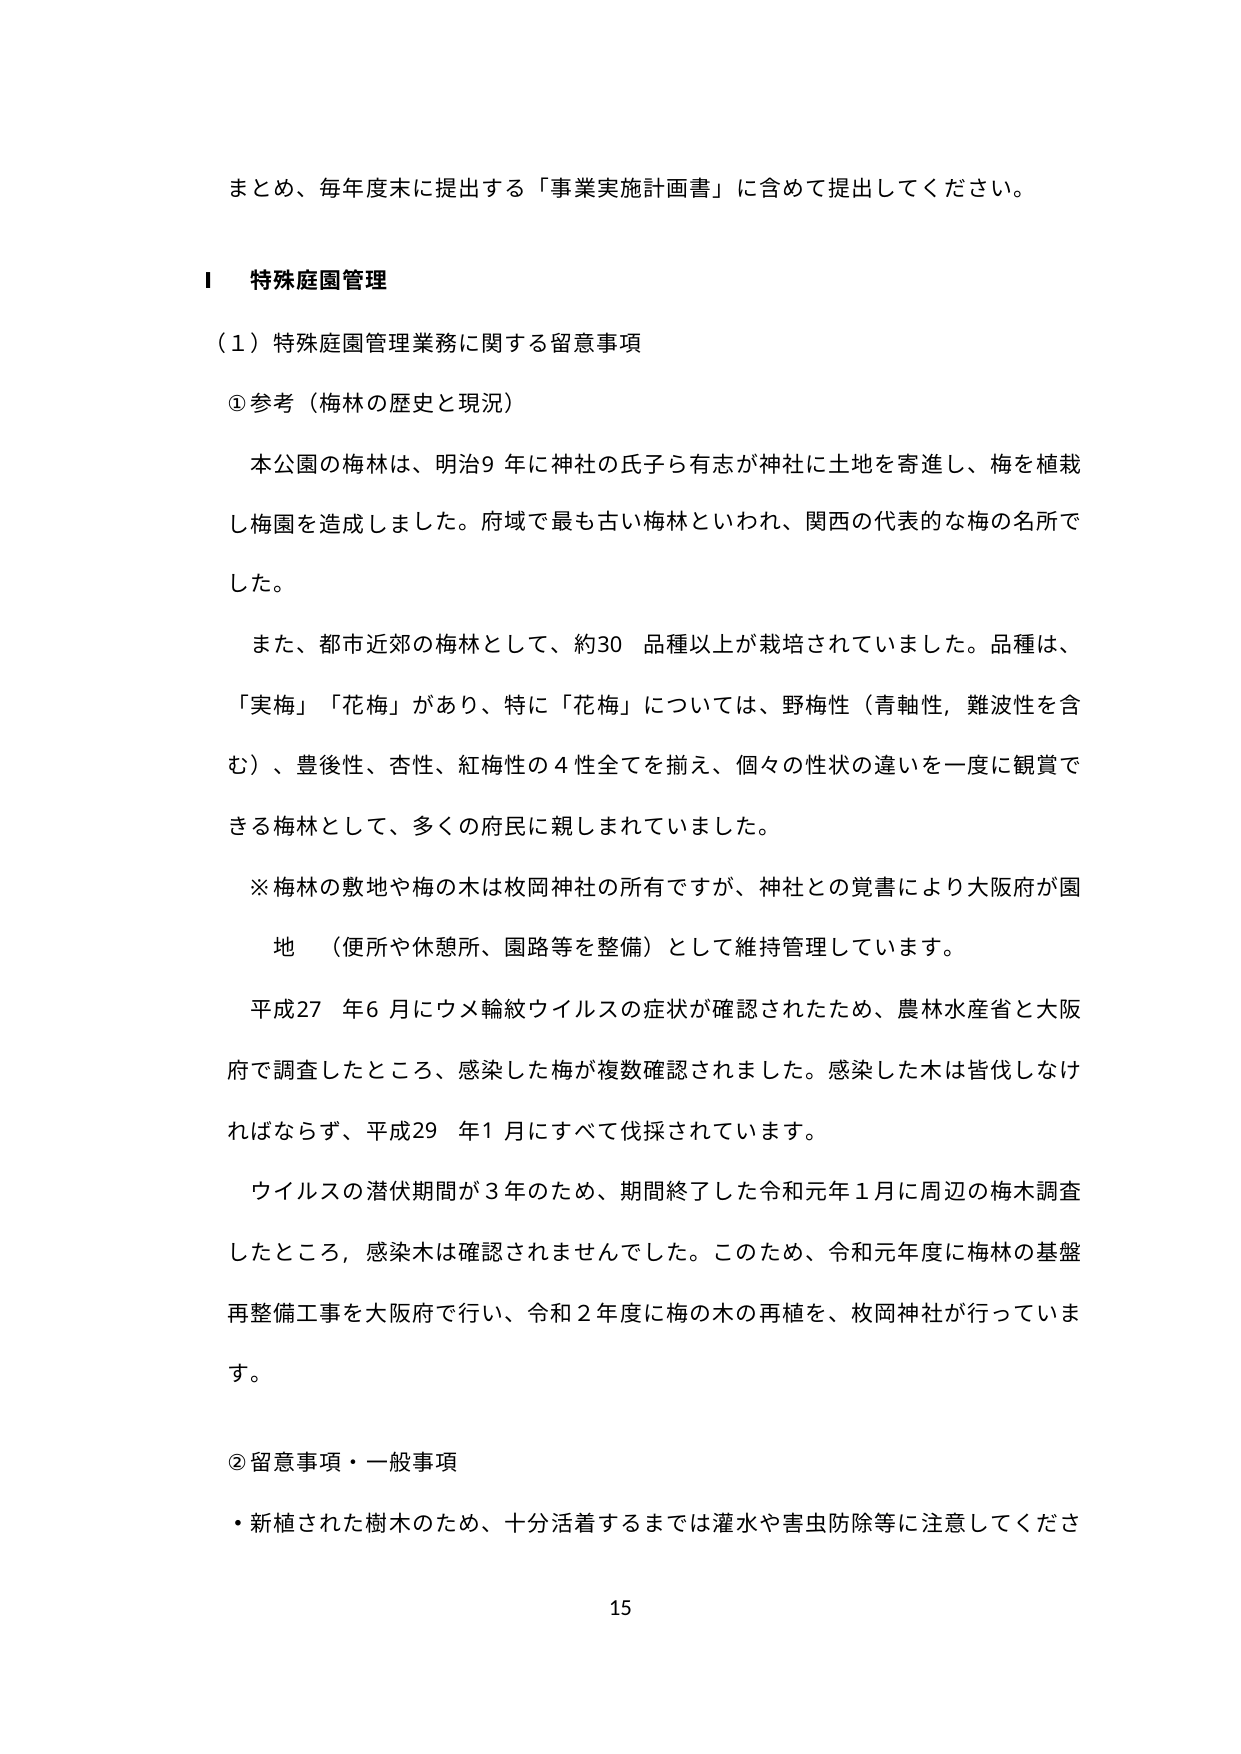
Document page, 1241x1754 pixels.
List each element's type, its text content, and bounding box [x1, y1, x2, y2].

text ①参考（梅林の歴史と現況） [212, 370, 1085, 431]
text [221, 1492, 1085, 1552]
text また、都市近郊の梅林として、約30品種以上が栽培されていました。品種は、「実梅」「花梅」があり、特に「花梅」については、野梅性（青軸性,難波性を含む）、豊後性、杏性、紅梅性の４性全てを揃え、個々の性状の違いを一度に観賞できる梅林として、多くの府民に親しまれていました。 [221, 613, 1083, 855]
text ※梅林の敷地や梅の木は枚岡神社の所有ですが、神社との覚書により大阪府が園地 （便所や休憩所、園路等を整備）として維持管理しています。 [244, 855, 1083, 976]
text （１）特殊庭園管理業務に関する留意事項 [202, 309, 1085, 370]
text 本公園の梅林は、明治9年に神社の氏子ら有志が神社に土地を寄進し、梅を植栽し梅園を造成しました。府域で最も古い梅林といわれ、関西の代表的な梅の名所でした。 [221, 431, 1083, 613]
subtitle Ⅰ 特殊庭園管理 [200, 249, 1083, 309]
text ウイルスの潜伏期間が３年のため、期間終了した令和元年１月に周辺の梅木調査したところ,感染木は確認されませんでした。このため、令和元年度に梅林の基盤再整備工事を大阪府で行い、令和２年度に梅の木の再植を、枚岡神社が行っています。 [221, 1158, 1083, 1401]
text ②留意事項・一般事項 [212, 1431, 1085, 1492]
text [223, 158, 1083, 218]
text 平成27年6月にウメ輪紋ウイルスの症状が確認されたため、農林水産省と大阪府で調査したところ、感染した梅が複数確認されました。感染した木は皆伐しなければならず、平成29年1月にすべて伐採されています。 [221, 976, 1083, 1158]
